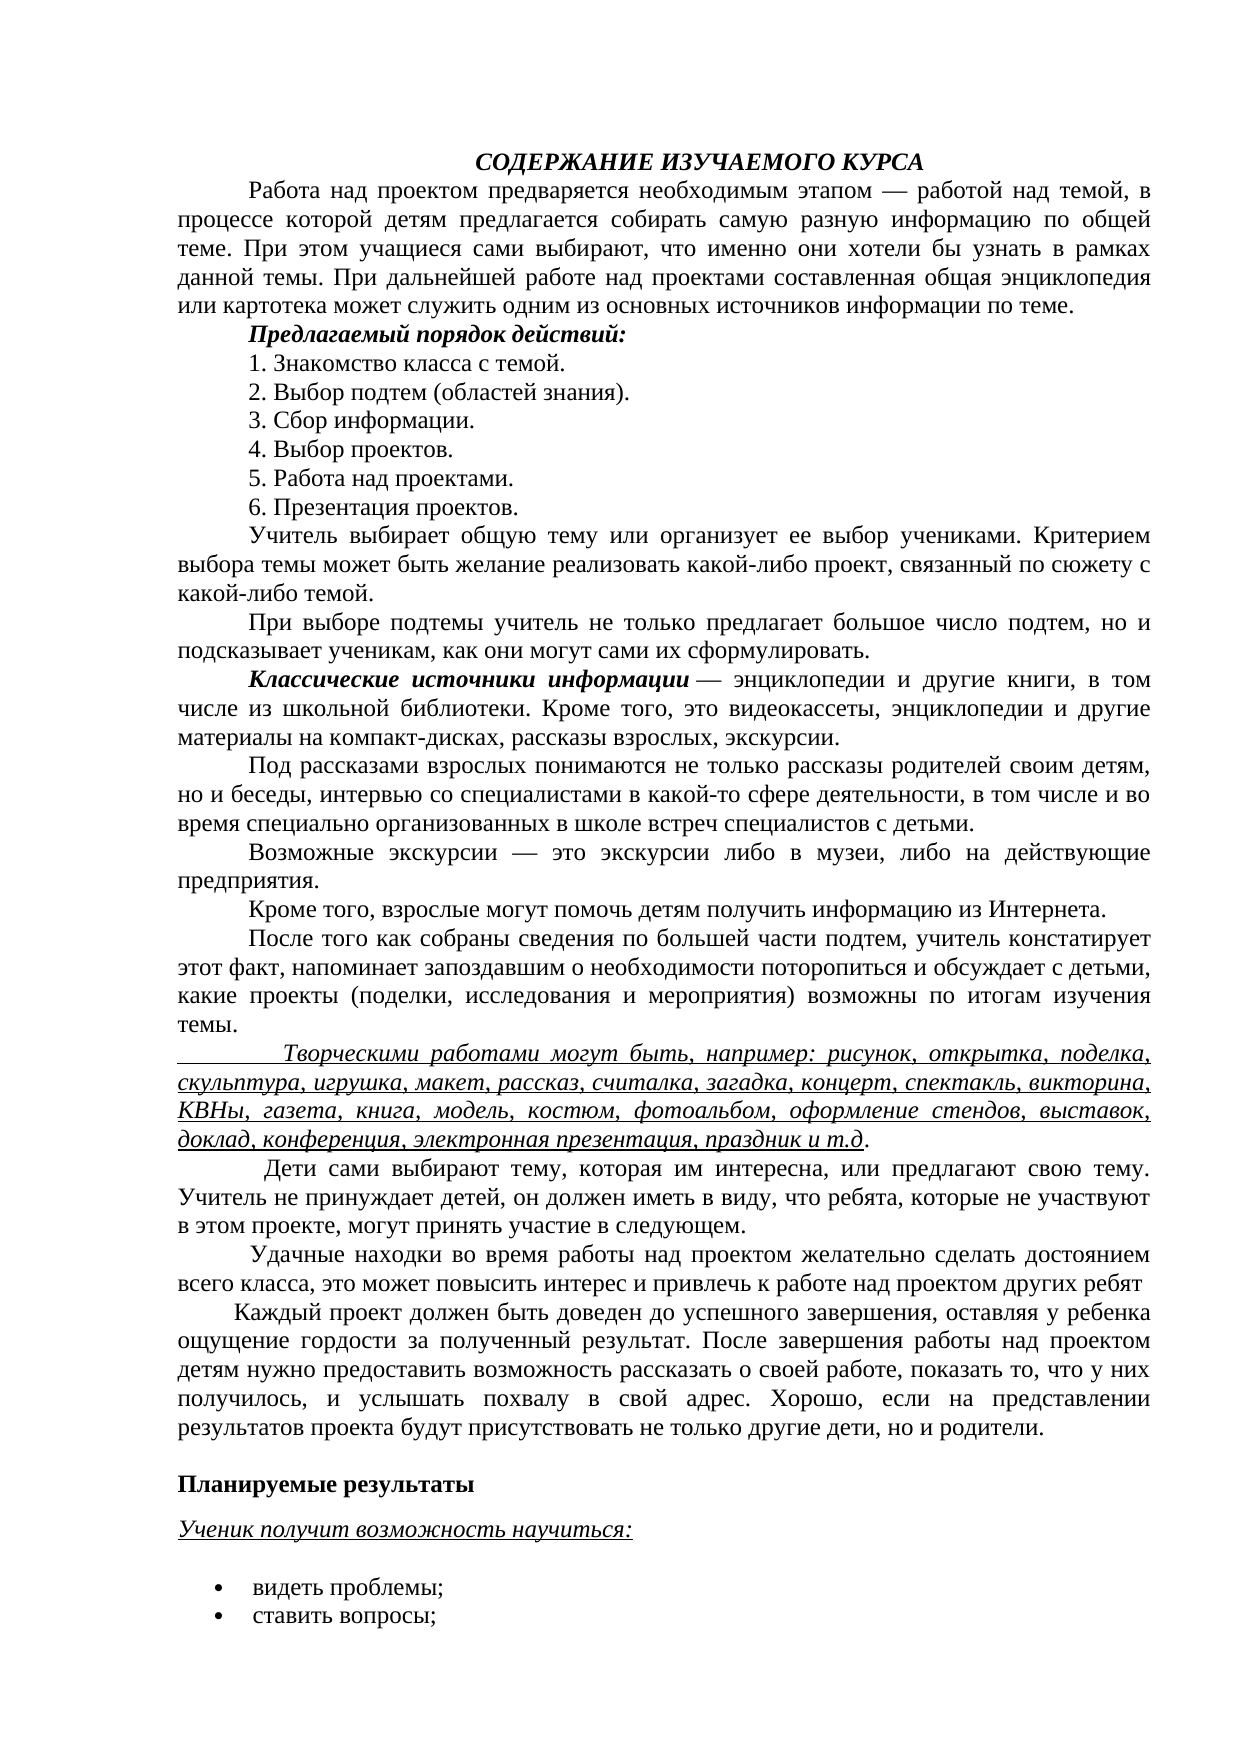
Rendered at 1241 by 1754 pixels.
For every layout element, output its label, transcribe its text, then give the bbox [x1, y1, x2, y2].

text Работа над проектом предваряется необходимым этапом — работой над темой, в процессе которой детям предлагается собирать самую разную информацию по общей теме. При этом учащиеся сами выбирают, что именно они хотели бы узнать в рамках данной темы. При дальнейшей работе над проектами составленная общая энциклопедия или картотека может служить одним из основных источников информации по теме. [177, 176, 1152, 319]
text Классические источники информации — энциклопедии и другие книги, в том числе из школьной библиотеки. Кроме того, это видеокассеты, энциклопедии и другие материалы на компакт-дисках, рассказы взрослых, экскурсии. [177, 664, 1152, 751]
text Возможные экскурсии — это экскурсии либо в музеи, либо на действующие предприятия. [177, 837, 1152, 894]
text 5. Работа над проектами. [177, 463, 1152, 492]
text После того как собраны сведения по большей части подтем, учитель констатирует этот факт, напоминает запоздавшим о необходимости поторопиться и обсуждает с детьми, какие проекты (поделки, исследования и мероприятия) возможны по итогам изучения темы. [177, 923, 1152, 1038]
text СОДЕРЖАНИЕ ИЗУЧАЕМОГО КУРСА [177, 147, 1152, 176]
text При выборе подтемы учитель не только предлагает большое число подтем, но и подсказывает ученикам, как они могут сами их сформулировать. [177, 607, 1152, 664]
text 1. Знакомство класса с темой. [177, 348, 1152, 377]
text Предлагаемый порядок действий: [177, 319, 1152, 348]
text Кроме того, взрослые могут помочь детям получить информацию из Интернета. [177, 894, 1152, 923]
list ставить вопросы; [215, 1600, 1152, 1629]
text 2. Выбор подтем (областей знания). [177, 377, 1152, 406]
text 3. Сбор информации. [177, 406, 1152, 434]
text Каждый проект должен быть доведен до успешного завершения, оставляя у ребенка ощущение гордости за полученный результат. После завершения работы над проектом детям нужно предоставить возможность рассказать о своей работе, показать то, что у них получилось, и услышать похвалу в свой адрес. Хорошо, если на представлении результатов проекта будут присутствовать не только другие дети, но и родители. [177, 1297, 1152, 1441]
text Удачные находки во время работы над проектом желательно сделать достоянием всего класса, это может повысить интерес и привлечь к работе над проектом других ребят [177, 1239, 1152, 1297]
list видеть проблемы; [215, 1572, 1152, 1600]
text Учитель выбирает общую тему или организует ее выбор учениками. Критерием выбора темы может быть желание реализовать какой-либо проект, связанный по сюжету с какой-либо темой. [177, 521, 1152, 607]
text Под рассказами взрослых понимаются не только рассказы родителей своим детям, но и беседы, интервью со специалистами в какой-то сфере деятельности, в том числе и во время специально организованных в школе встреч специалистов с детьми. [177, 751, 1152, 837]
text 4. Выбор проектов. [177, 434, 1152, 463]
text Планируемые результаты [177, 1469, 1152, 1498]
text Дети сами выбирают тему, которая им интересна, или предлагают свою тему. Учитель не принуждает детей, он должен иметь в виду, что ребята, которые не участвуют в этом проекте, могут принять участие в следующем. [177, 1153, 1152, 1239]
text Творческими работами могут быть, например: рисунок, открытка, поделка, скульптура, игрушка, макет, рассказ, считалка, загадка, концерт, спектакль, викторина, КВНы, газета, книга, модель, костюм, фотоальбом, оформление стендов, выставок, доклад, конференция, электронная презентация, праздник и т.д. [177, 1038, 1152, 1153]
text Ученик получит возможность научиться: [177, 1514, 1152, 1542]
text 6. Презентация проектов. [177, 492, 1152, 521]
